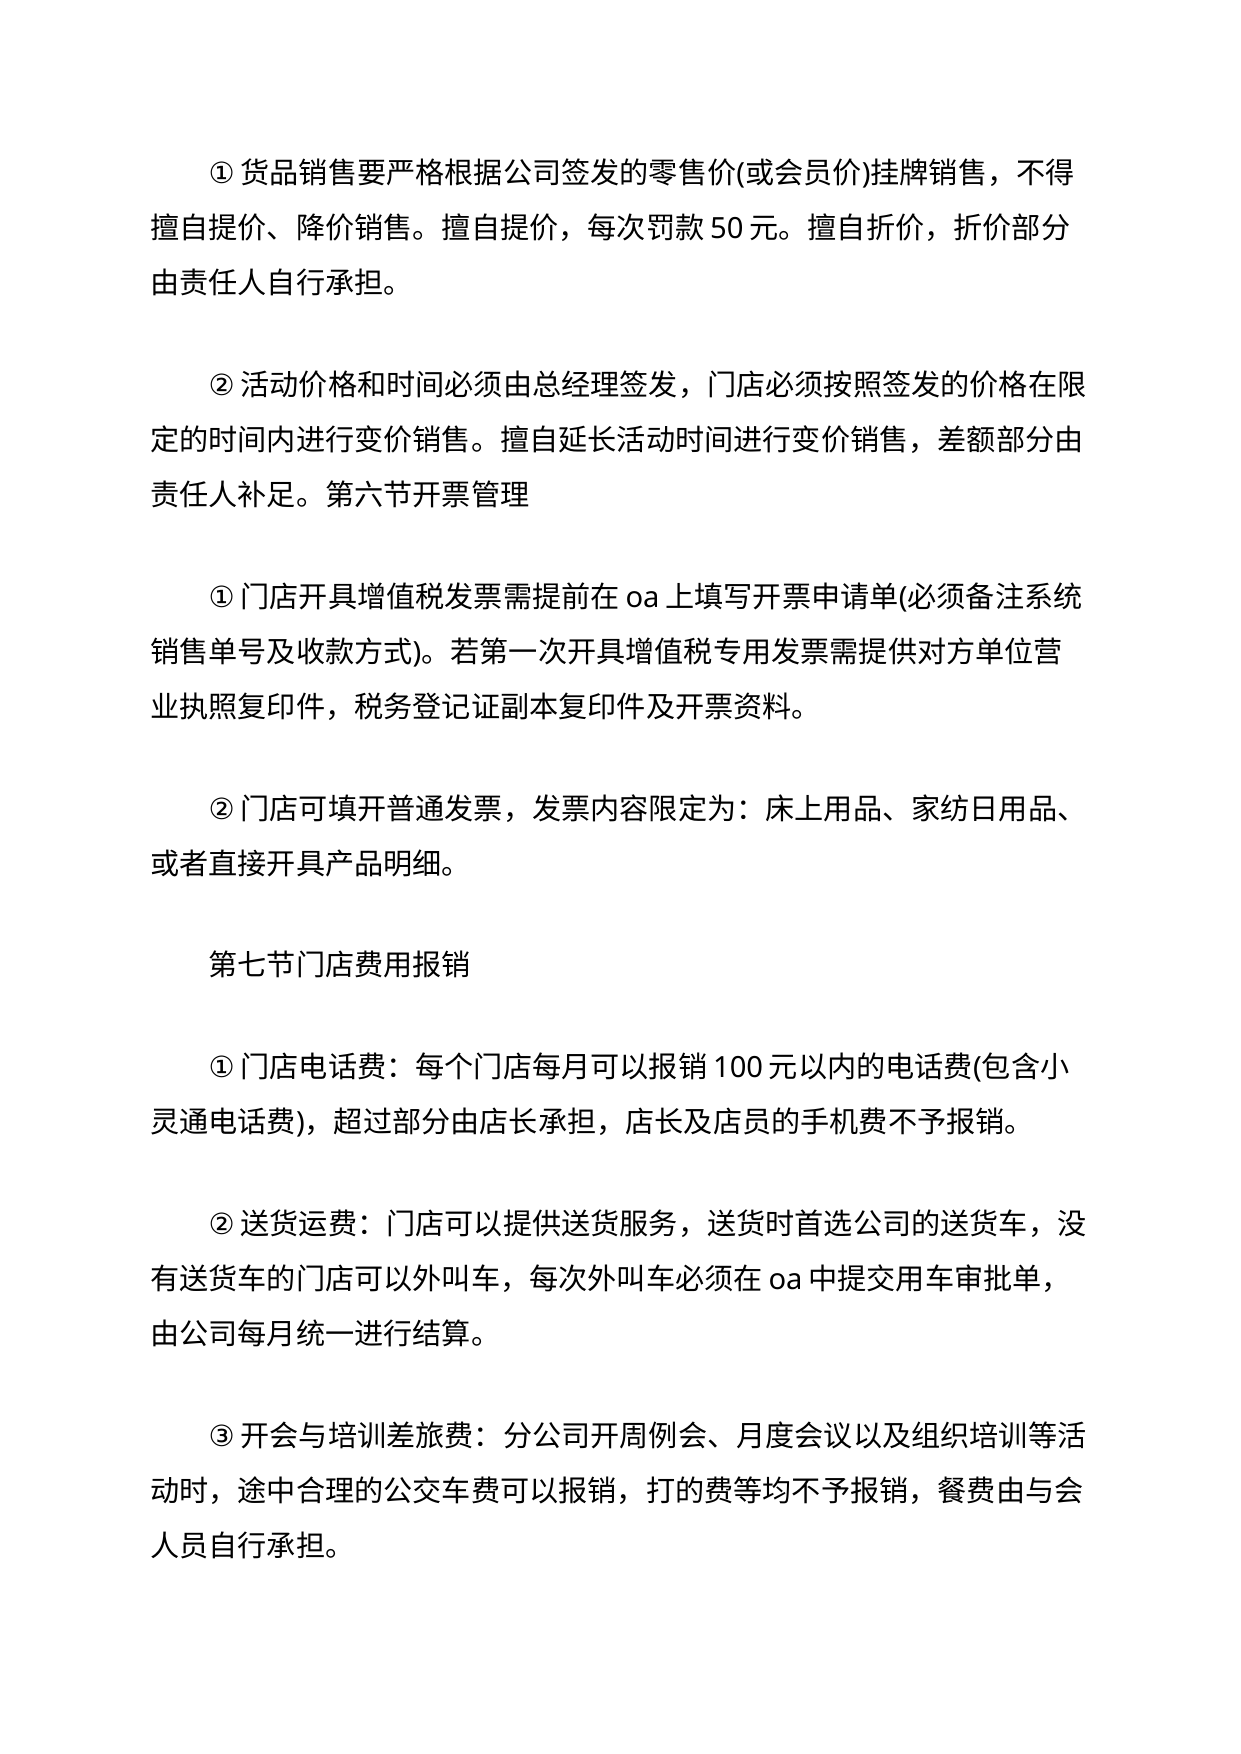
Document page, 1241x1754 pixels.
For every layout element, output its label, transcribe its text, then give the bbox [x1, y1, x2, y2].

text 第七节门店费用报销 [150, 942, 1090, 984]
text ①门店电话费：每个门店每月可以报销100元以内的电话费(包含小灵通电话费)，超过部分由店长承担，店长及店员的手机费不予报销。 [150, 1044, 1090, 1141]
text ②门店可填开普通发票，发票内容限定为：床上用品、家纺日用品、或者直接开具产品明细。 [150, 785, 1090, 882]
text ②活动价格和时间必须由总经理签发，门店必须按照签发的价格在限定的时间内进行变价销售。擅自延长活动时间进行变价销售，差额部分由责任人补足。第六节开票管理 [150, 362, 1090, 514]
text ③开会与培训差旅费：分公司开周例会、月度会议以及组织培训等活动时，途中合理的公交车费可以报销，打的费等均不予报销，餐费由与会人员自行承担。 [150, 1412, 1090, 1565]
text ②送货运费：门店可以提供送货服务，送货时首选公司的送货车，没有送货车的门店可以外叫车，每次外叫车必须在oa中提交用车审批单，由公司每月统一进行结算。 [150, 1201, 1090, 1353]
text ①货品销售要严格根据公司签发的零售价(或会员价)挂牌销售，不得擅自提价、降价销售。擅自提价，每次罚款50元。擅自折价，折价部分由责任人自行承担。 [150, 150, 1090, 302]
text ①门店开具增值税发票需提前在oa上填写开票申请单(必须备注系统销售单号及收款方式)。若第一次开具增值税专用发票需提供对方单位营业执照复印件，税务登记证副本复印件及开票资料。 [150, 573, 1090, 726]
